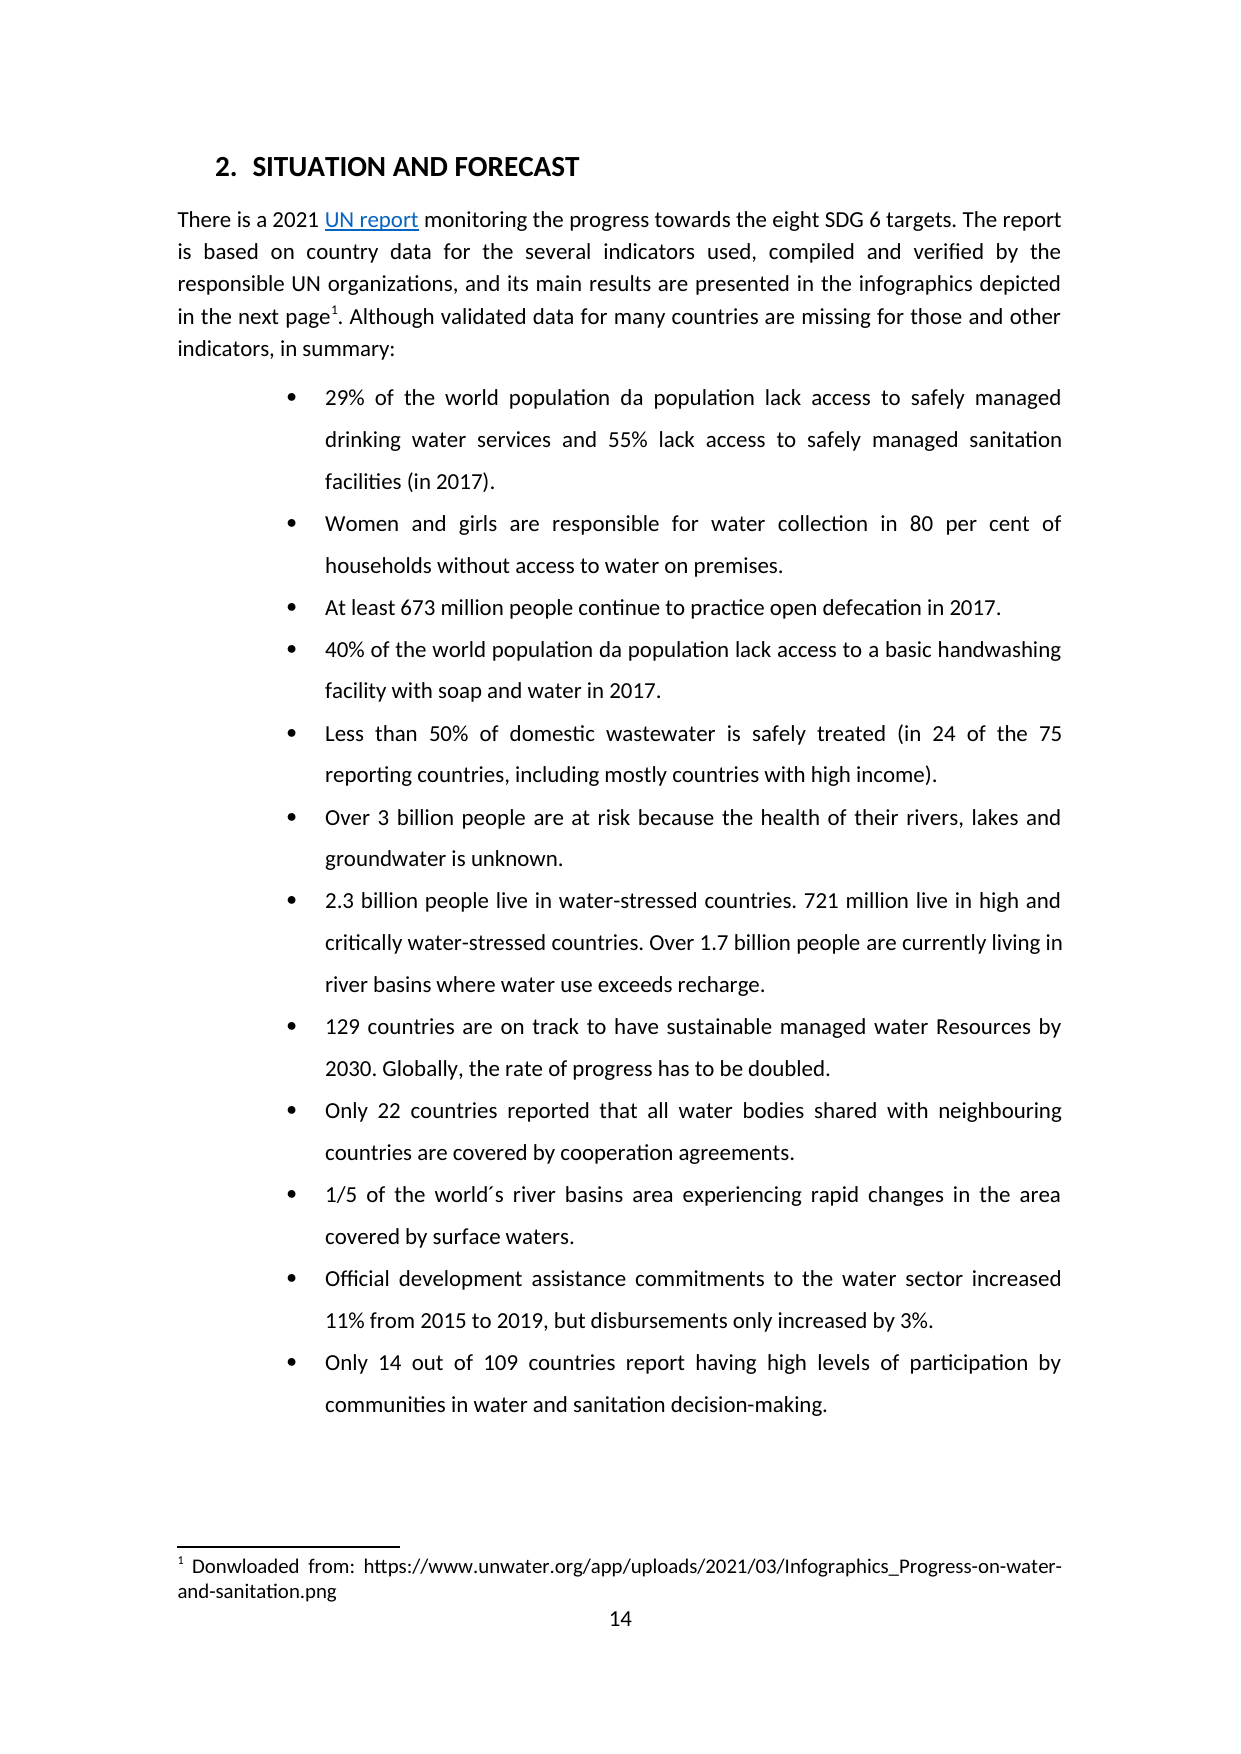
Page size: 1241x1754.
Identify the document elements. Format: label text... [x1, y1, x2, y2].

list 129 countries are on track to have sustainable managed water Resources by 2030. Globally, the rate of progress has to be doubled. [288, 1012, 1063, 1082]
list At least 673 million people continue to practice open defecation in 2017. [288, 593, 1063, 621]
list Only 14 out of 109 countries report having high levels of participation by communities in water and sanitation decision-making. [288, 1348, 1063, 1418]
text There is a 2021 UN report monitoring the progress towards the eight SDG 6 targets. The report is based on country data for the several indicators used, compiled and verified by the responsible UN organizations, and its main results are presented in the infographics depicted in the next page. Although validated data for many countries are missing for those and other indicators, in summary: [177, 205, 1063, 362]
list Women and girls are responsible for water collection in 80 per cent of households without access to water on premises. [288, 509, 1063, 579]
list 1/5 of the world´s river basins area experiencing rapid changes in the area covered by surface waters. [288, 1180, 1063, 1250]
list Official development assistance commitments to the water sector increased 11% from 2015 to 2019, but disbursements only increased by 3%. [288, 1264, 1063, 1334]
list SITUATION AND FORECAST [215, 148, 1063, 183]
list 2.3 billion people live in water-stressed countries. 721 million live in high and critically water-stressed countries. Over 1.7 billion people are currently living in river basins where water use exceeds recharge. [288, 887, 1063, 998]
list Less than 50% of domestic wastewater is safely treated (in 24 of the 75 reporting countries, including mostly countries with high income). [288, 719, 1063, 789]
list 40% of the world population da population lack access to a basic handwashing facility with soap and water in 2017. [288, 635, 1063, 705]
list 29% of the world population da population lack access to safely managed drinking water services and 55% lack access to safely managed sanitation facilities (in 2017). [288, 383, 1063, 495]
list Over 3 billion people are at risk because the health of their rivers, lakes and groundwater is unknown. [288, 803, 1063, 873]
list Only 22 countries reported that all water bodies shared with neighbouring countries are covered by cooperation agreements. [288, 1096, 1063, 1166]
